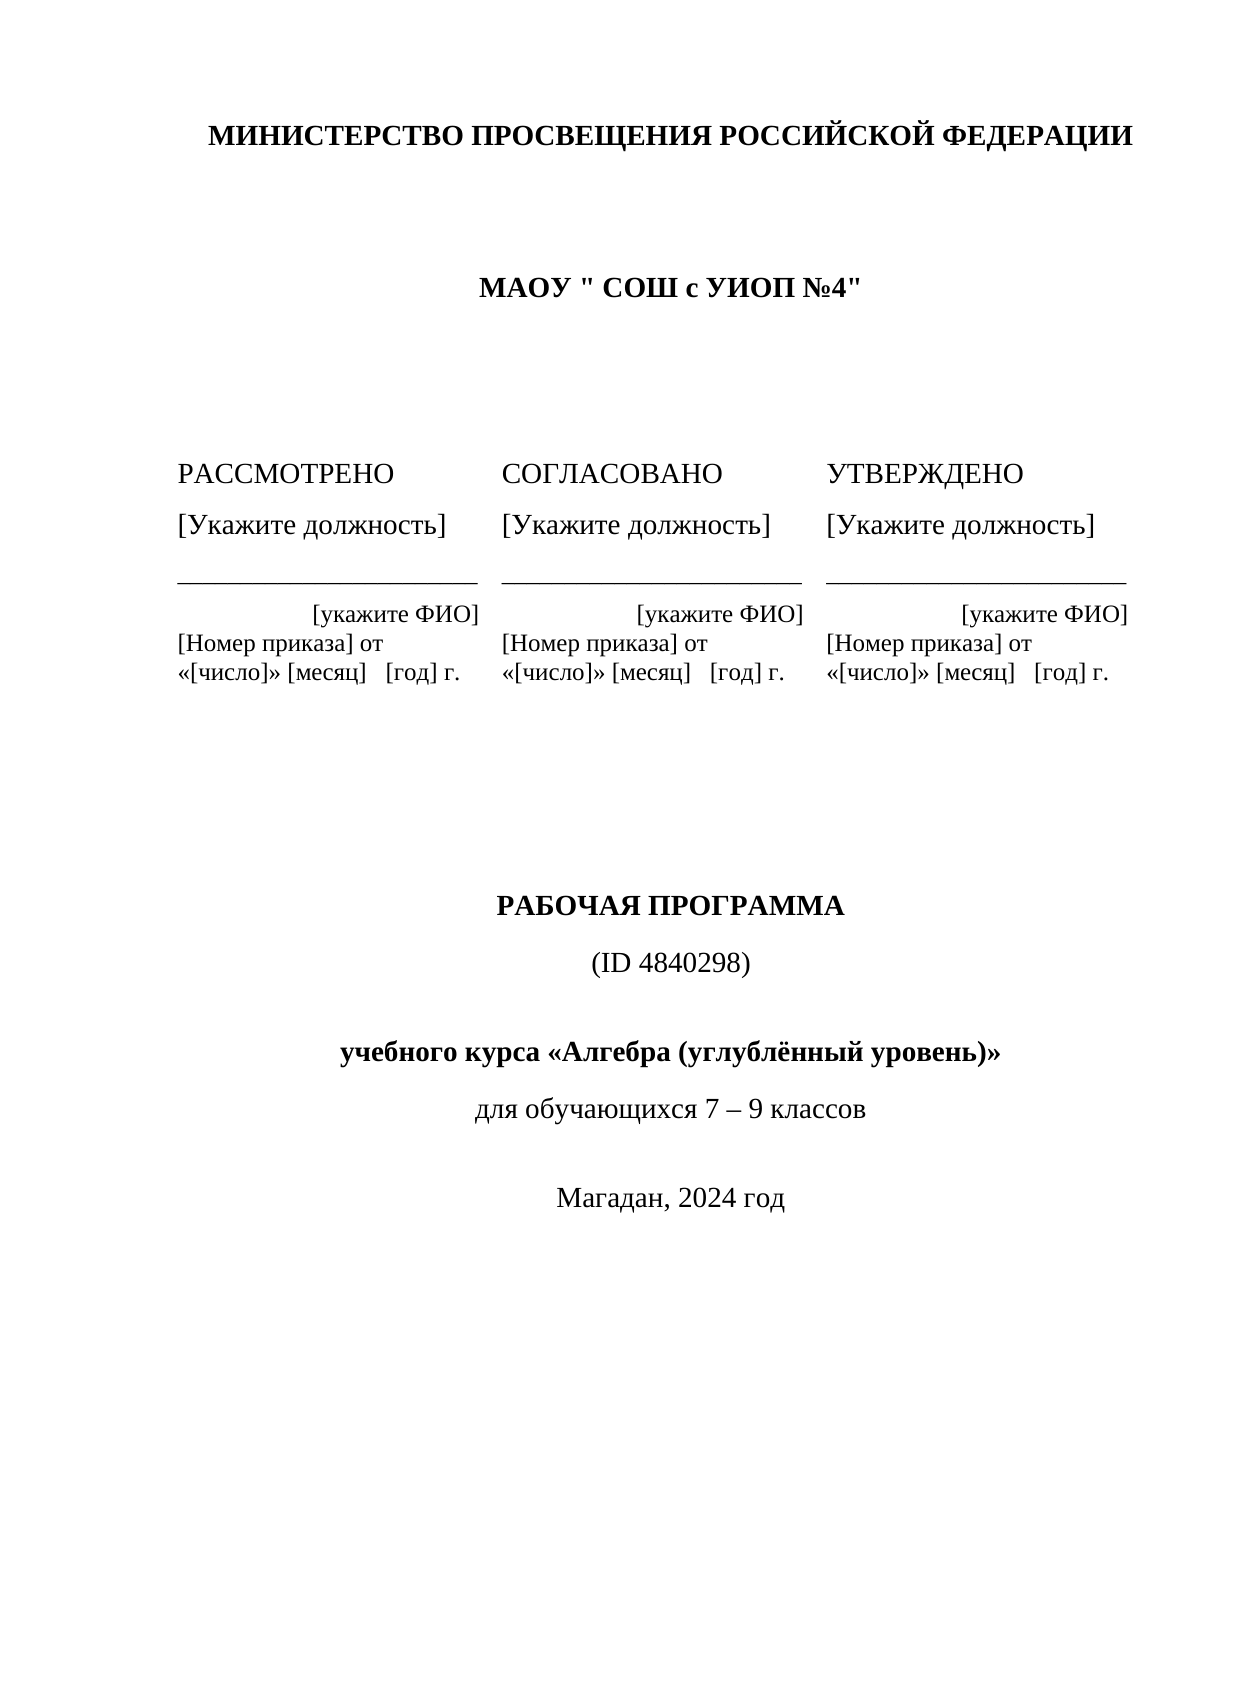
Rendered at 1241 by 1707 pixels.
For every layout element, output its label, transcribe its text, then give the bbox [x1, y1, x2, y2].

table_header УТВЕРЖДЕНО [Укажите должность] ________________________ [укажите ФИО] [Номер приказа] от «[число]» [месяц] [год] г. [815, 456, 1139, 727]
table_header РАССМОТРЕНО [Укажите должность] ________________________ [укажите ФИО] [Номер приказа] от «[число]» [месяц] [год] г. [166, 456, 490, 727]
text МИНИСТЕРСТВО ПРОСВЕЩЕНИЯ РОССИЙСКОЙ ФЕДЕРАЦИИ [190, 118, 1152, 152]
text учебного курса «Алгебра (углублённый уровень)» [190, 1034, 1152, 1067]
text для обучающихся 7 – 9 классов [190, 1091, 1152, 1124]
text РАБОЧАЯ ПРОГРАММА [190, 888, 1152, 921]
table_header СОГЛАСОВАНО [Укажите должность] ________________________ [укажите ФИО] [Номер приказа] от «[число]» [месяц] [год] г. [490, 456, 815, 727]
text МАОУ " СОШ с УИОП №4" [190, 270, 1152, 304]
text (ID 4840298) [190, 945, 1152, 978]
text Магадан, 2024 год [190, 1180, 1152, 1214]
